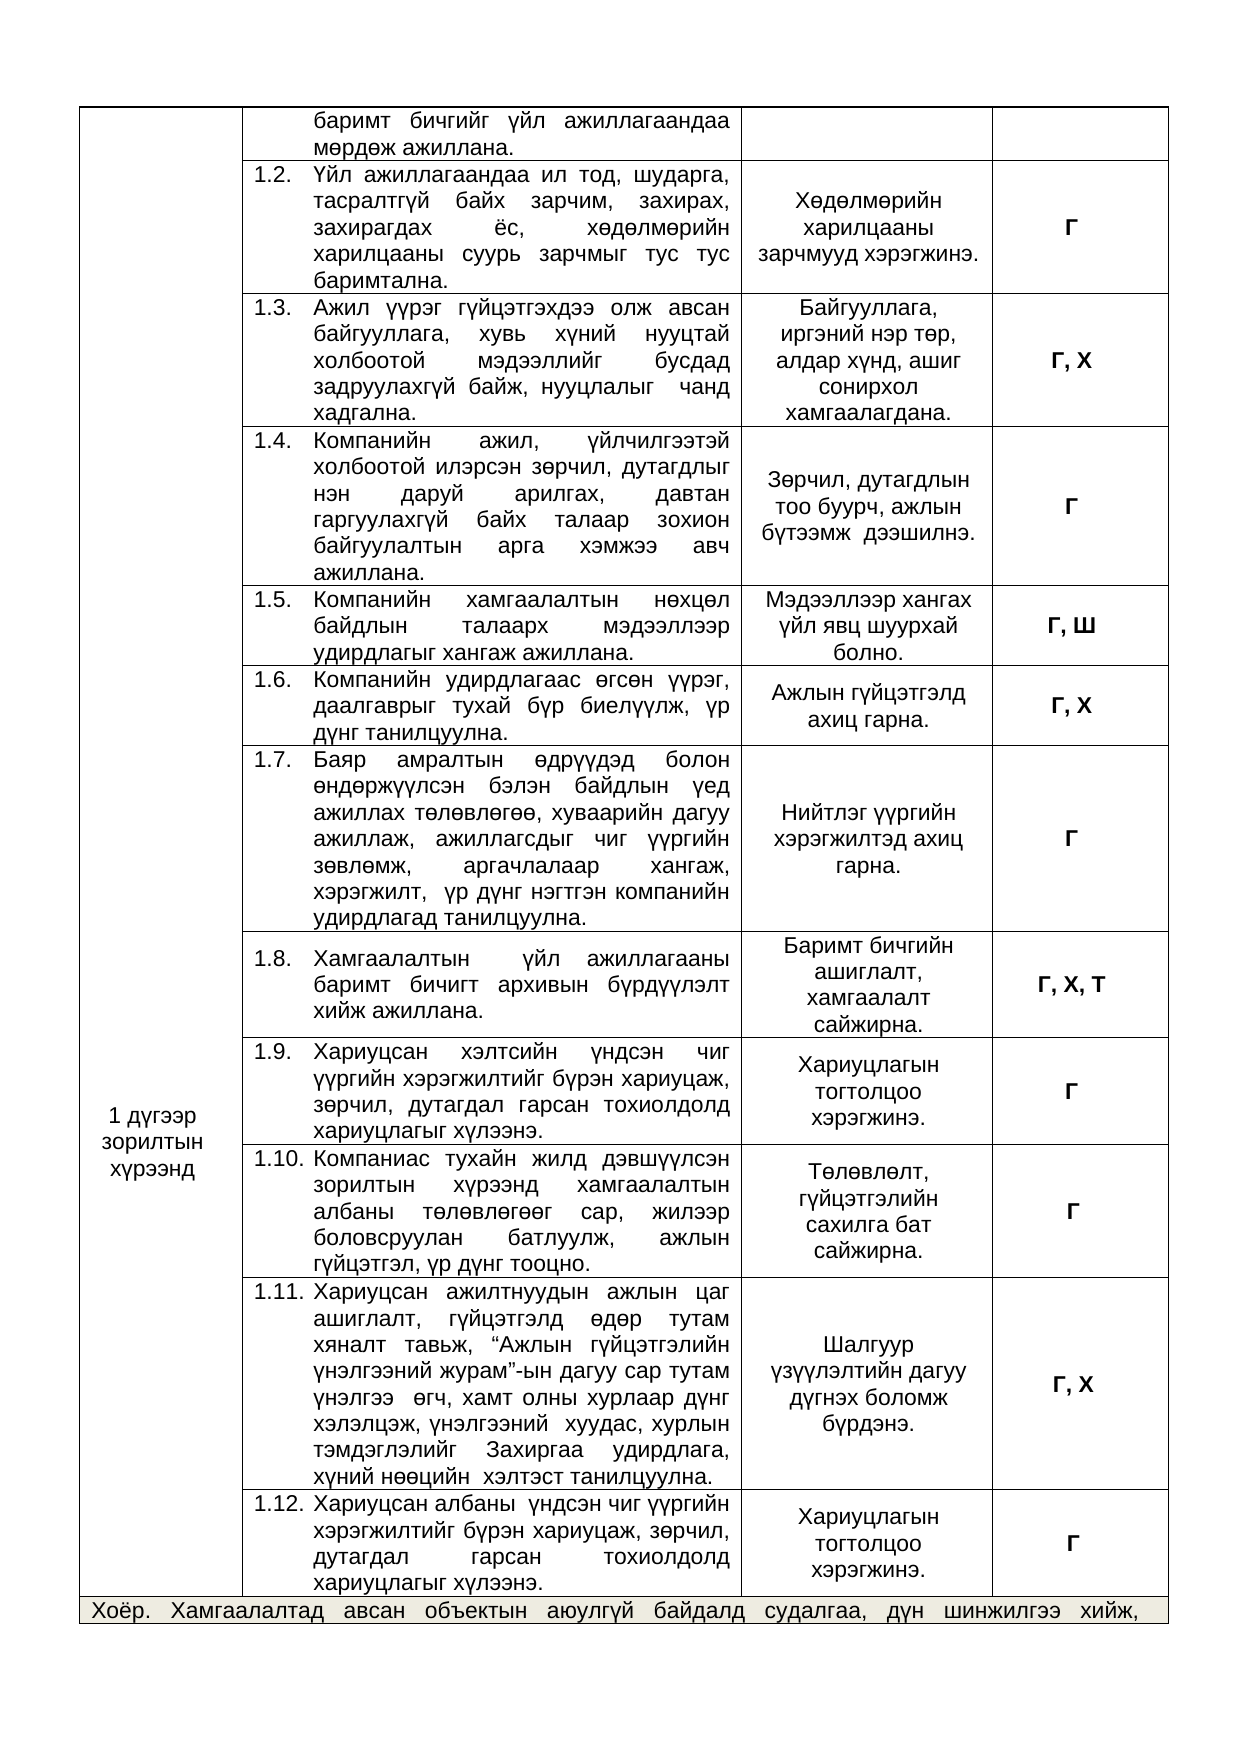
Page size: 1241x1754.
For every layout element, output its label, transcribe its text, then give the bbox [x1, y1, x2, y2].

table_cell Хариуцсан ажилтнуудын ажлын цаг ашиглалт, гүйцэтгэлд өдөр тутам хяналт тавьж, “Ажлын гүйцэтгэлийн үнэлгээний журам”-ын дагуу сар тутам үнэлгээ өгч, хамт олны хурлаар дүнг хэлэлцэж, үнэлгээний хуудас, хурлын тэмдэглэлийг Захиргаа удирдлага, хүний нөөцийн хэлтэст танилцуулна. [243, 1278, 741, 1489]
table_cell Баяр амралтын өдрүүдэд болон өндөржүүлсэн бэлэн байдлын үед ажиллах төлөвлөгөө, хуваарийн дагуу ажиллаж, ажиллагсдыг чиг үүргийн зөвлөмж, аргачлалаар хангаж, хэрэгжилт, үр дүнг нэгтгэн компанийн удирдлагад танилцуулна. [243, 746, 741, 931]
table_cell Мэдээллээр хангах үйл явц шуурхай болно. [742, 586, 992, 665]
table_cell Хариуцлагын тогтолцоо хэрэгжинэ. [742, 1038, 992, 1143]
table_cell Байгууллага, иргэний нэр төр, алдар хүнд, ашиг сонирхол хамгаалагдана. [742, 294, 992, 426]
table_cell Г [993, 746, 1168, 931]
table_cell Төлөвлөлт, гүйцэтгэлийн сахилга бат сайжирна. [742, 1145, 992, 1277]
table_cell Г, Х, Т [993, 932, 1168, 1037]
table_cell Баримт бичгийн ашиглалт, хамгаалалт сайжирна. [742, 932, 992, 1037]
table_cell Г, Ш [993, 586, 1168, 665]
table_cell Г, Х [993, 294, 1168, 426]
table_cell Хариуцсан албаны үндсэн чиг үүргийн хэрэгжилтийг бүрэн хариуцаж, зөрчил, дутагдал гарсан тохиолдолд хариуцлагыг хүлээнэ. [243, 1490, 741, 1596]
table_cell Ажил үүрэг гүйцэтгэхдээ олж авсан байгууллага, хувь хүний нууцтай холбоотой мэдээллийг бусдад задруулахгүй байж, нууцлалыг чанд хадгална. [243, 294, 741, 426]
table_cell Нийтлэг үүргийн хэрэгжилтэд ахиц гарна. [742, 746, 992, 931]
table_cell Г [993, 161, 1168, 293]
table_cell Г [993, 427, 1168, 585]
table_cell Г [993, 1038, 1168, 1143]
table_cell Компаниас тухайн жилд дэвшүүлсэн зорилтын хүрээнд хамгаалалтын албаны төлөвлөгөөг сар, жилээр боловсруулан батлуулж, ажлын гүйцэтгэл, үр дүнг тооцно. [243, 1145, 741, 1277]
table_cell Хариуцлагын тогтолцоо хэрэгжинэ. [742, 1490, 992, 1596]
table_cell Ажлын гүйцэтгэлд ахиц гарна. [742, 666, 992, 745]
table_cell Хөдөлмөрийн харилцааны зарчмууд хэрэгжинэ. [742, 161, 992, 293]
table_cell [993, 108, 1168, 160]
table_cell Компанийн удирдлагаас өгсөн үүрэг, даалгаврыг тухай бүр биелүүлж, үр дүнг танилцуулна. [243, 666, 741, 745]
table_cell Зөрчил, дутагдлын тоо буурч, ажлын бүтээмж дээшилнэ. [742, 427, 992, 585]
table_cell Г [993, 1490, 1168, 1596]
table_cell Г, Х [993, 1278, 1168, 1489]
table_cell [243, 108, 741, 160]
table_cell Хариуцсан хэлтсийн үндсэн чиг үүргийн хэрэгжилтийг бүрэн хариуцаж, зөрчил, дутагдал гарсан тохиолдолд хариуцлагыг хүлээнэ. [243, 1038, 741, 1143]
table_cell Г [993, 1145, 1168, 1277]
table_cell Шалгуур үзүүлэлтийн дагуу дүгнэх боломж бүрдэнэ. [742, 1278, 992, 1489]
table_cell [80, 1597, 1168, 1623]
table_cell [80, 108, 242, 1596]
table_cell Компанийн хамгаалалтын нөхцөл байдлын талаарх мэдээллээр удирдлагыг хангаж ажиллана. [243, 586, 741, 665]
table_cell Г, Х [993, 666, 1168, 745]
table_cell Үйл ажиллагаандаа ил тод, шударга, тасралтгүй байх зарчим, захирах, захирагдах ёс, хөдөлмөрийн харилцааны суурь зарчмыг тус тус баримтална. [243, 161, 741, 293]
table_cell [742, 108, 992, 160]
table_cell Компанийн ажил, үйлчилгээтэй холбоотой илэрсэн зөрчил, дутагдлыг нэн даруй арилгах, давтан гаргуулахгүй байх талаар зохион байгуулалтын арга хэмжээ авч ажиллана. [243, 427, 741, 585]
table_cell Хамгаалалтын үйл ажиллагааны баримт бичигт архивын бүрдүүлэлт хийж ажиллана. [243, 932, 741, 1037]
